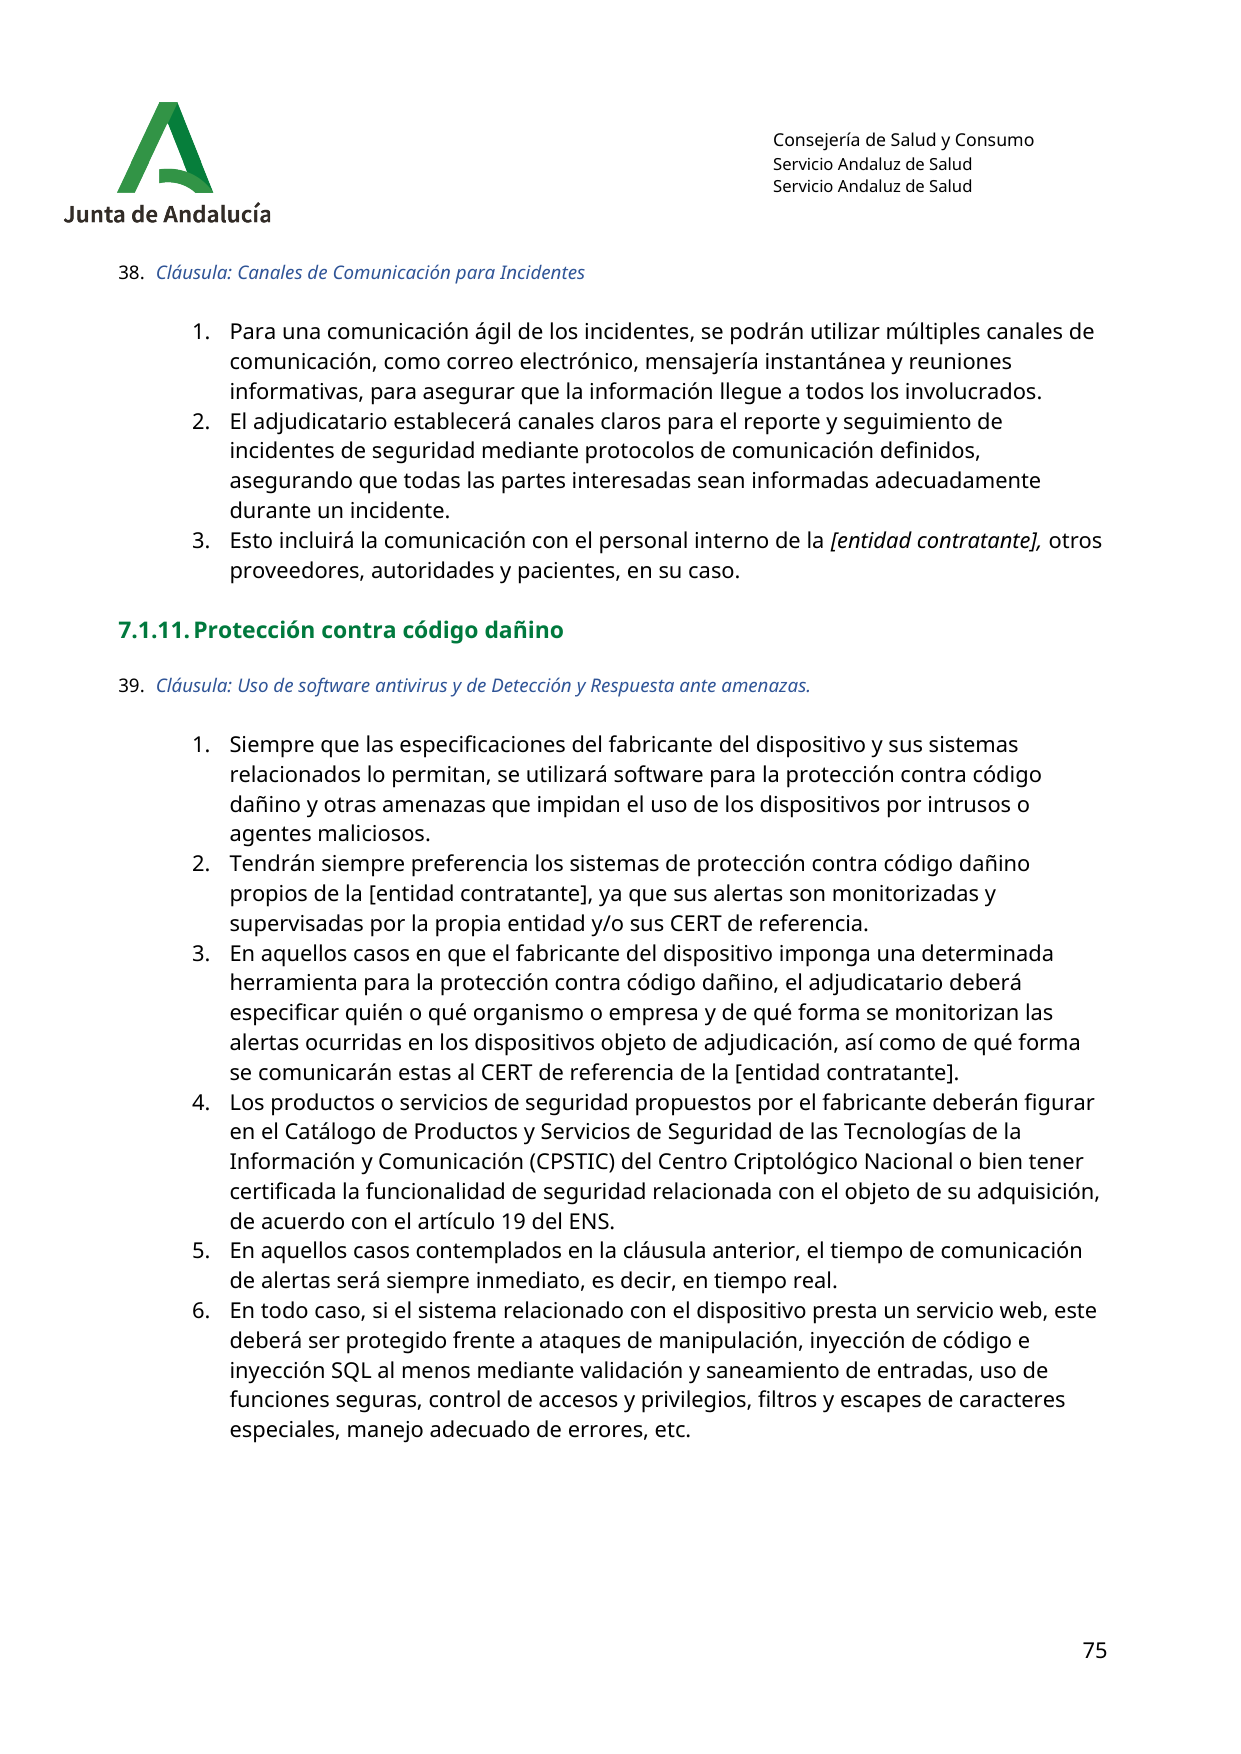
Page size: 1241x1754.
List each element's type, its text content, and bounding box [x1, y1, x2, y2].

subtitle Cláusula: Canales de Comunicación para Incidentes [118, 259, 1107, 285]
list Tendrán siempre preferencia los sistemas de protección contra código dañino propios de la [entidad contratante], ya que sus alertas son monitorizadas y supervisadas por la propia entidad y/o sus CERT de referencia. [192, 848, 1107, 937]
list En aquellos casos contemplados en la cláusula anterior, el tiempo de comunicación de alertas será siempre inmediato, es decir, en tiempo real. [192, 1235, 1107, 1295]
list En aquellos casos en que el fabricante del dispositivo imponga una determinada herramienta para la protección contra código dañino, el adjudicatario deberá especificar quién o qué organismo o empresa y de qué forma se monitorizan las alertas ocurridas en los dispositivos objeto de adjudicación, así como de qué forma se comunicarán estas al CERT de referencia de la [entidad contratante]. [192, 937, 1107, 1086]
subtitle Protección contra código dañino [118, 613, 1107, 645]
list El adjudicatario establecerá canales claros para el reporte y seguimiento de incidentes de seguridad mediante protocolos de comunicación definidos, asegurando que todas las partes interesadas sean informadas adecuadamente durante un incidente. [192, 406, 1107, 525]
list Para una comunicación ágil de los incidentes, se podrán utilizar múltiples canales de comunicación, como correo electrónico, mensajería instantánea y reuniones informativas, para asegurar que la información llegue a todos los involucrados. [192, 316, 1107, 406]
list Los productos o servicios de seguridad propuestos por el fabricante deberán figurar en el Catálogo de Productos y Servicios de Seguridad de las Tecnologías de la Información y Comunicación (CPSTIC) del Centro Criptológico Nacional o bien tener certificada la funcionalidad de seguridad relacionada con el objeto de su adquisición, de acuerdo con el artículo 19 del ENS. [192, 1086, 1107, 1235]
list Esto incluirá la comunicación con el personal interno de la [entidad contratante], otros proveedores, autoridades y pacientes, en su caso. [192, 525, 1107, 584]
subtitle Cláusula: Uso de software antivirus y de Detección y Respuesta ante amenazas. [118, 672, 1107, 698]
list En todo caso, si el sistema relacionado con el dispositivo presta un servicio web, este deberá ser protegido frente a ataques de manipulación, inyección de código e inyección SQL al menos mediante validación y saneamiento de entradas, uso de funciones seguras, control de accesos y privilegios, filtros y escapes de caracteres especiales, manejo adecuado de errores, etc. [192, 1295, 1107, 1444]
picture [63, 102, 270, 223]
list Siempre que las especificaciones del fabricante del dispositivo y sus sistemas relacionados lo permitan, se utilizará software para la protección contra código dañino y otras amenazas que impidan el uso de los dispositivos por intrusos o agentes maliciosos. [192, 729, 1107, 848]
